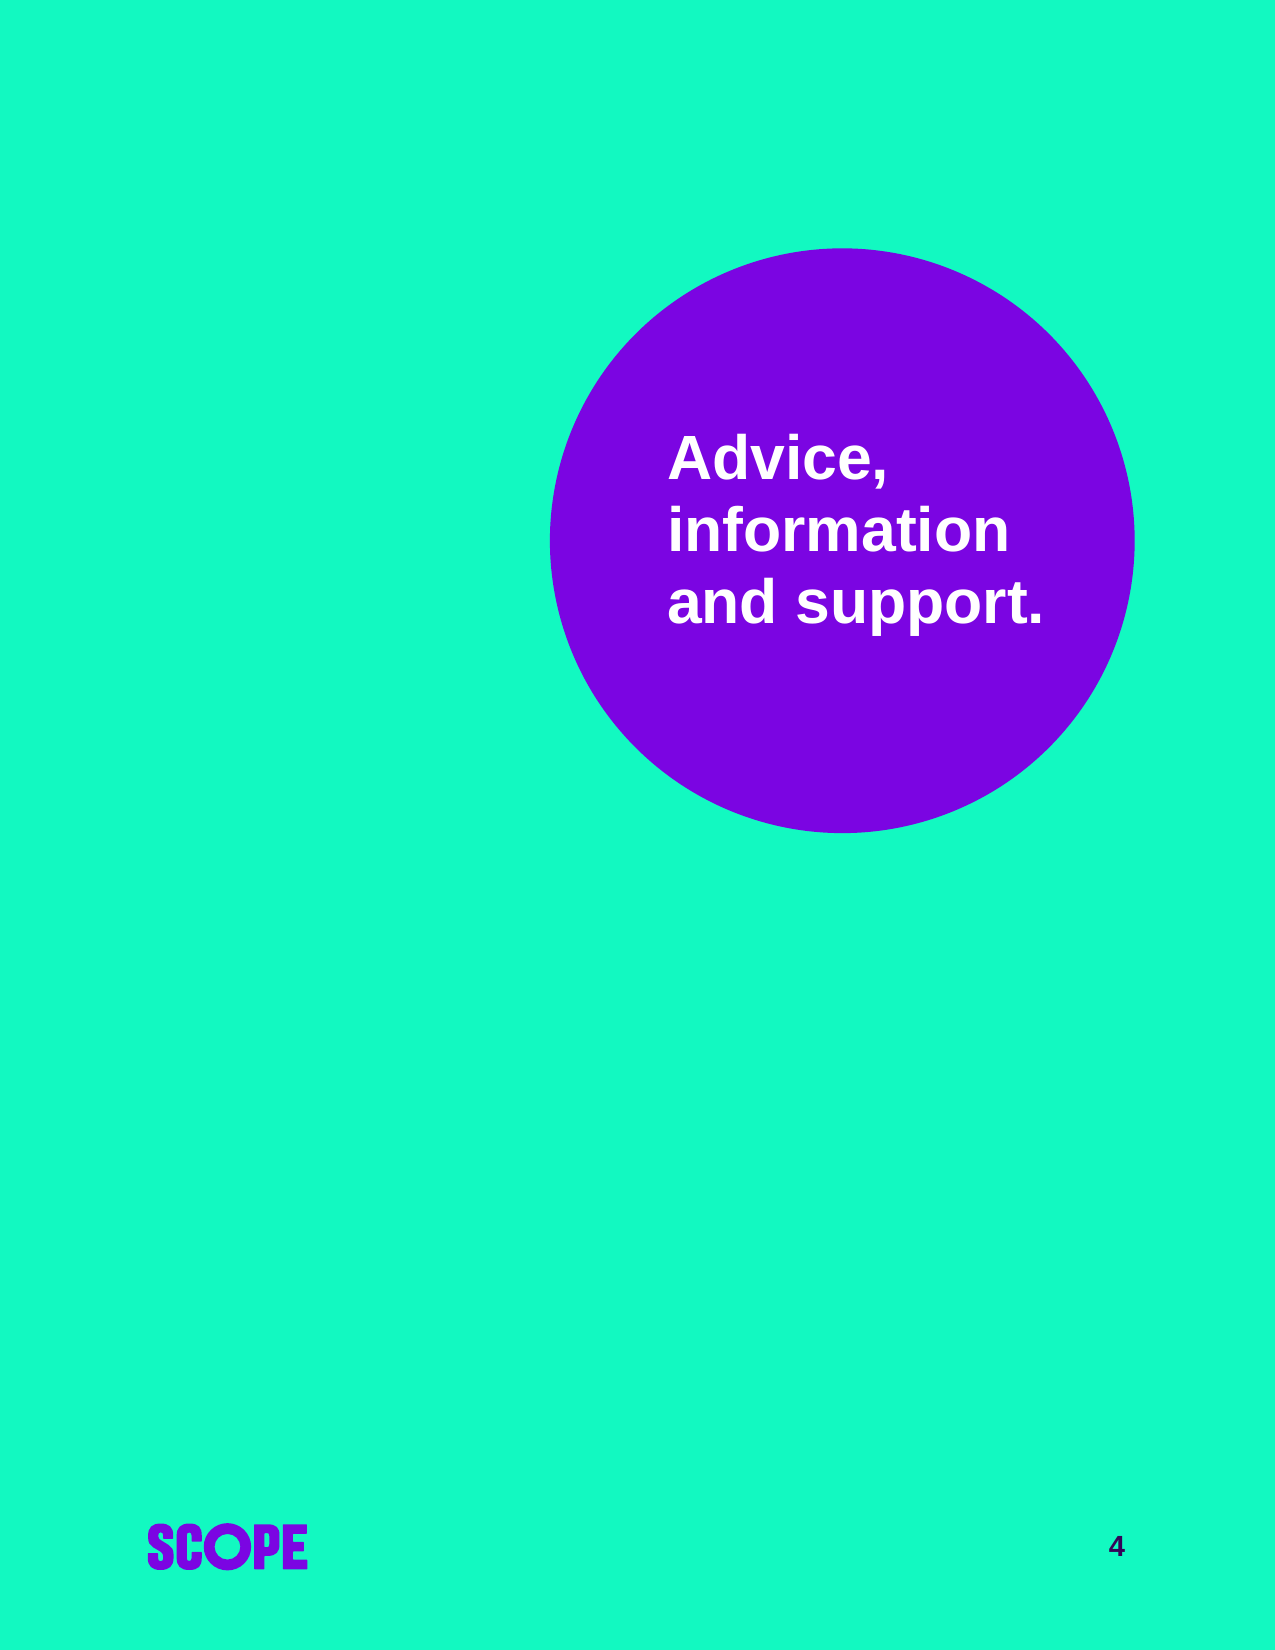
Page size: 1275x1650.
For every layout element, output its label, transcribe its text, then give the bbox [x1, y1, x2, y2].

subtitle Advice, information and support. [667, 421, 1080, 637]
